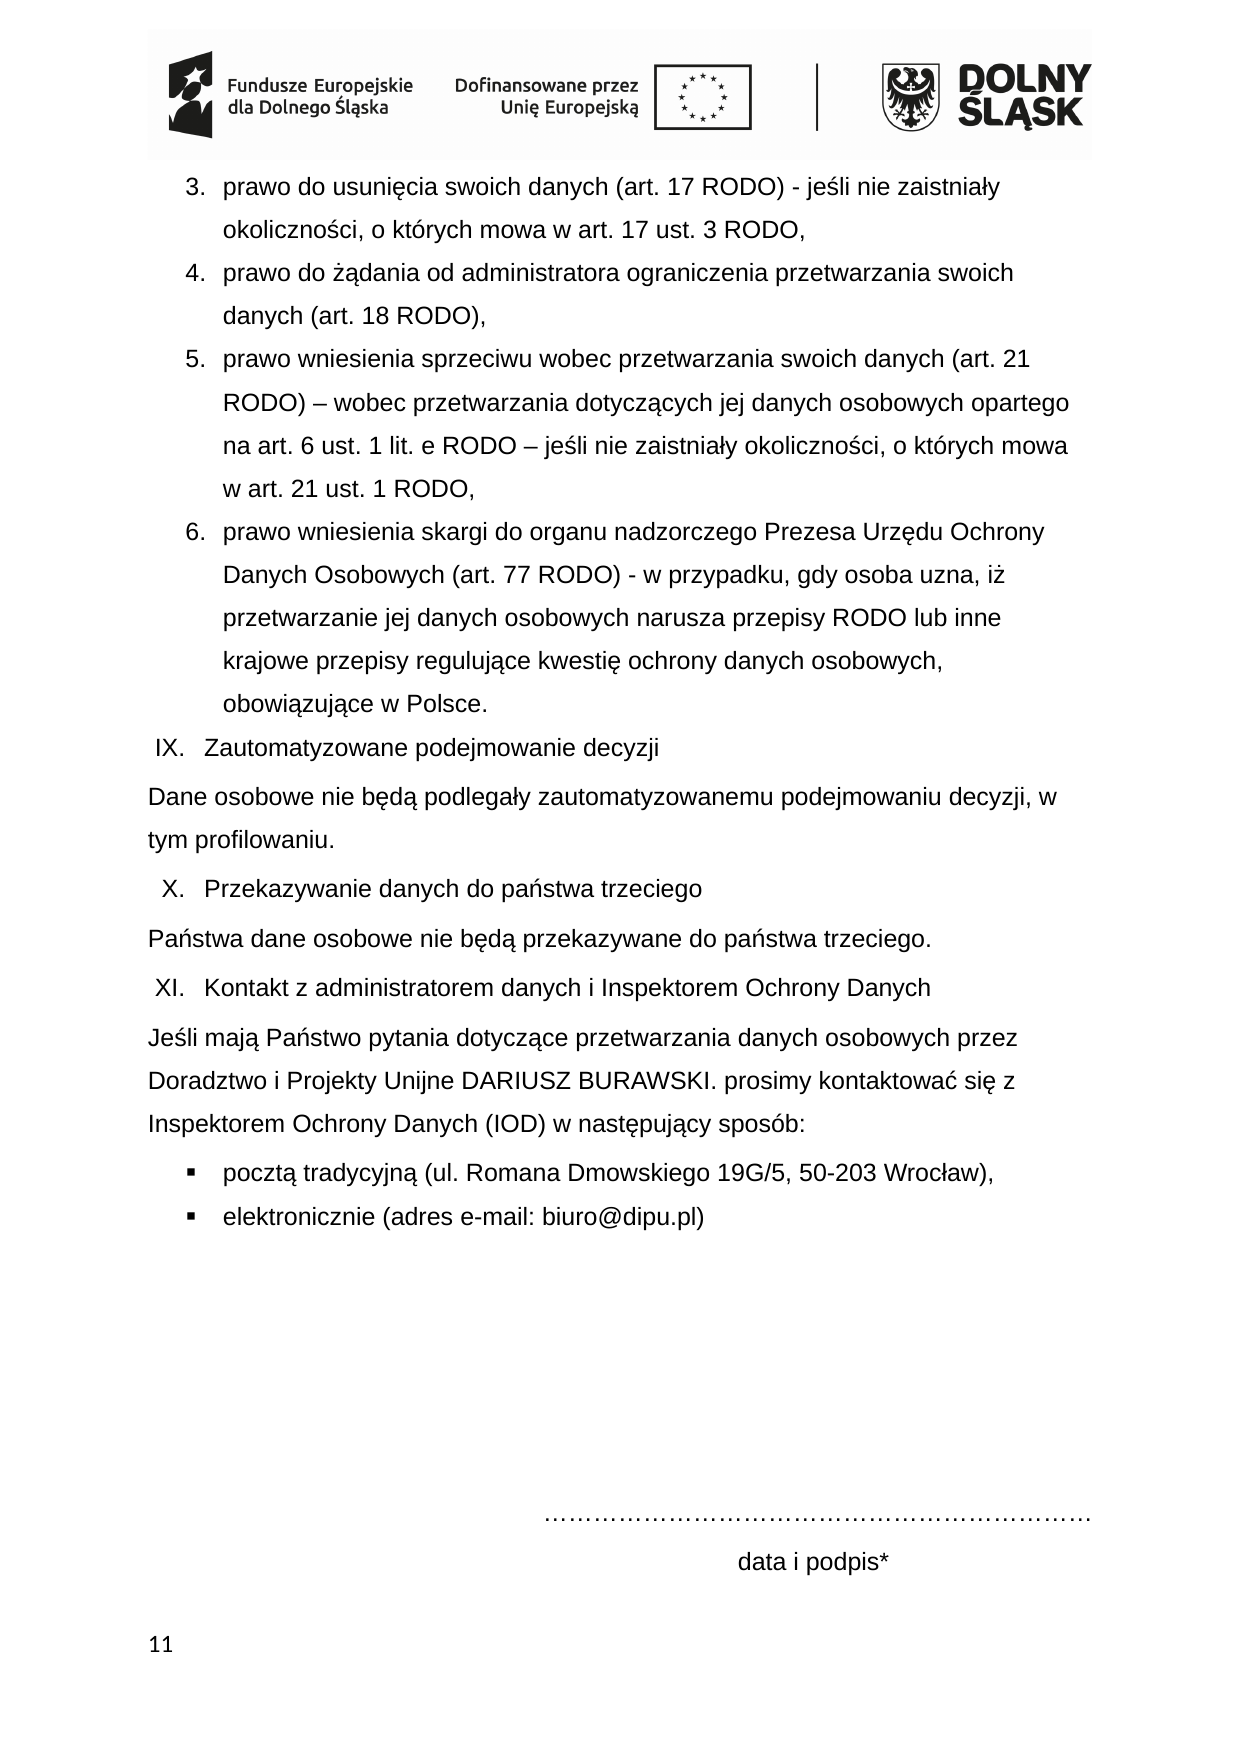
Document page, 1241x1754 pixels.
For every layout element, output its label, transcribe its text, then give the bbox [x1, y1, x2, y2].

list prawo do usunięcia swoich danych (art. 17 RODO) - jeśli nie zaistniały okoliczności, o których mowa w art. 17 ust. 3 RODO, [185, 172, 1093, 244]
list Przekazywanie danych do państwa trzeciego [185, 874, 1093, 903]
list prawo wniesienia skargi do organu nadzorczego Prezesa Urzędu Ochrony Danych Osobowych (art. 77 RODO) - w przypadku, gdy osoba uzna, iż przetwarzanie jej danych osobowych narusza przepisy RODO lub inne krajowe przepisy regulujące kwestię ochrony danych osobowych, obowiązujące w Polsce. [185, 517, 1093, 718]
text Państwa dane osobowe nie będą przekazywane do państwa trzeciego. [148, 924, 1093, 953]
list pocztą tradycyjną (ul. Romana Dmowskiego 19G/5, 50-203 Wrocław), [185, 1158, 1093, 1187]
text ………………………………………………………… [148, 1498, 1093, 1527]
list Zautomatyzowane podejmowanie decyzji [185, 733, 1093, 761]
list prawo do żądania od administratora ograniczenia przetwarzania swoich danych (art. 18 RODO), [185, 258, 1093, 330]
text data i podpis* [664, 1547, 1093, 1576]
text Jeśli mają Państwo pytania dotyczące przetwarzania danych osobowych przez Doradztwo i Projekty Unijne DARIUSZ BURAWSKI. prosimy kontaktować się z Inspektorem Ochrony Danych (IOD) w następujący sposób: [148, 1023, 1093, 1138]
list elektronicznie (adres e-mail: biuro@dipu.pl) [185, 1201, 1093, 1230]
text Dane osobowe nie będą podlegały zautomatyzowanemu podejmowaniu decyzji, w tym profilowaniu. [148, 782, 1093, 854]
list prawo wniesienia sprzeciwu wobec przetwarzania swoich danych (art. 21 RODO) – wobec przetwarzania dotyczących jej danych osobowych opartego na art. 6 ust. 1 lit. e RODO – jeśli nie zaistniały okoliczności, o których mowa w art. 21 ust. 1 RODO, [185, 344, 1093, 503]
picture [147, 29, 1092, 160]
list Kontakt z administratorem danych i Inspektorem Ochrony Danych [185, 973, 1093, 1002]
